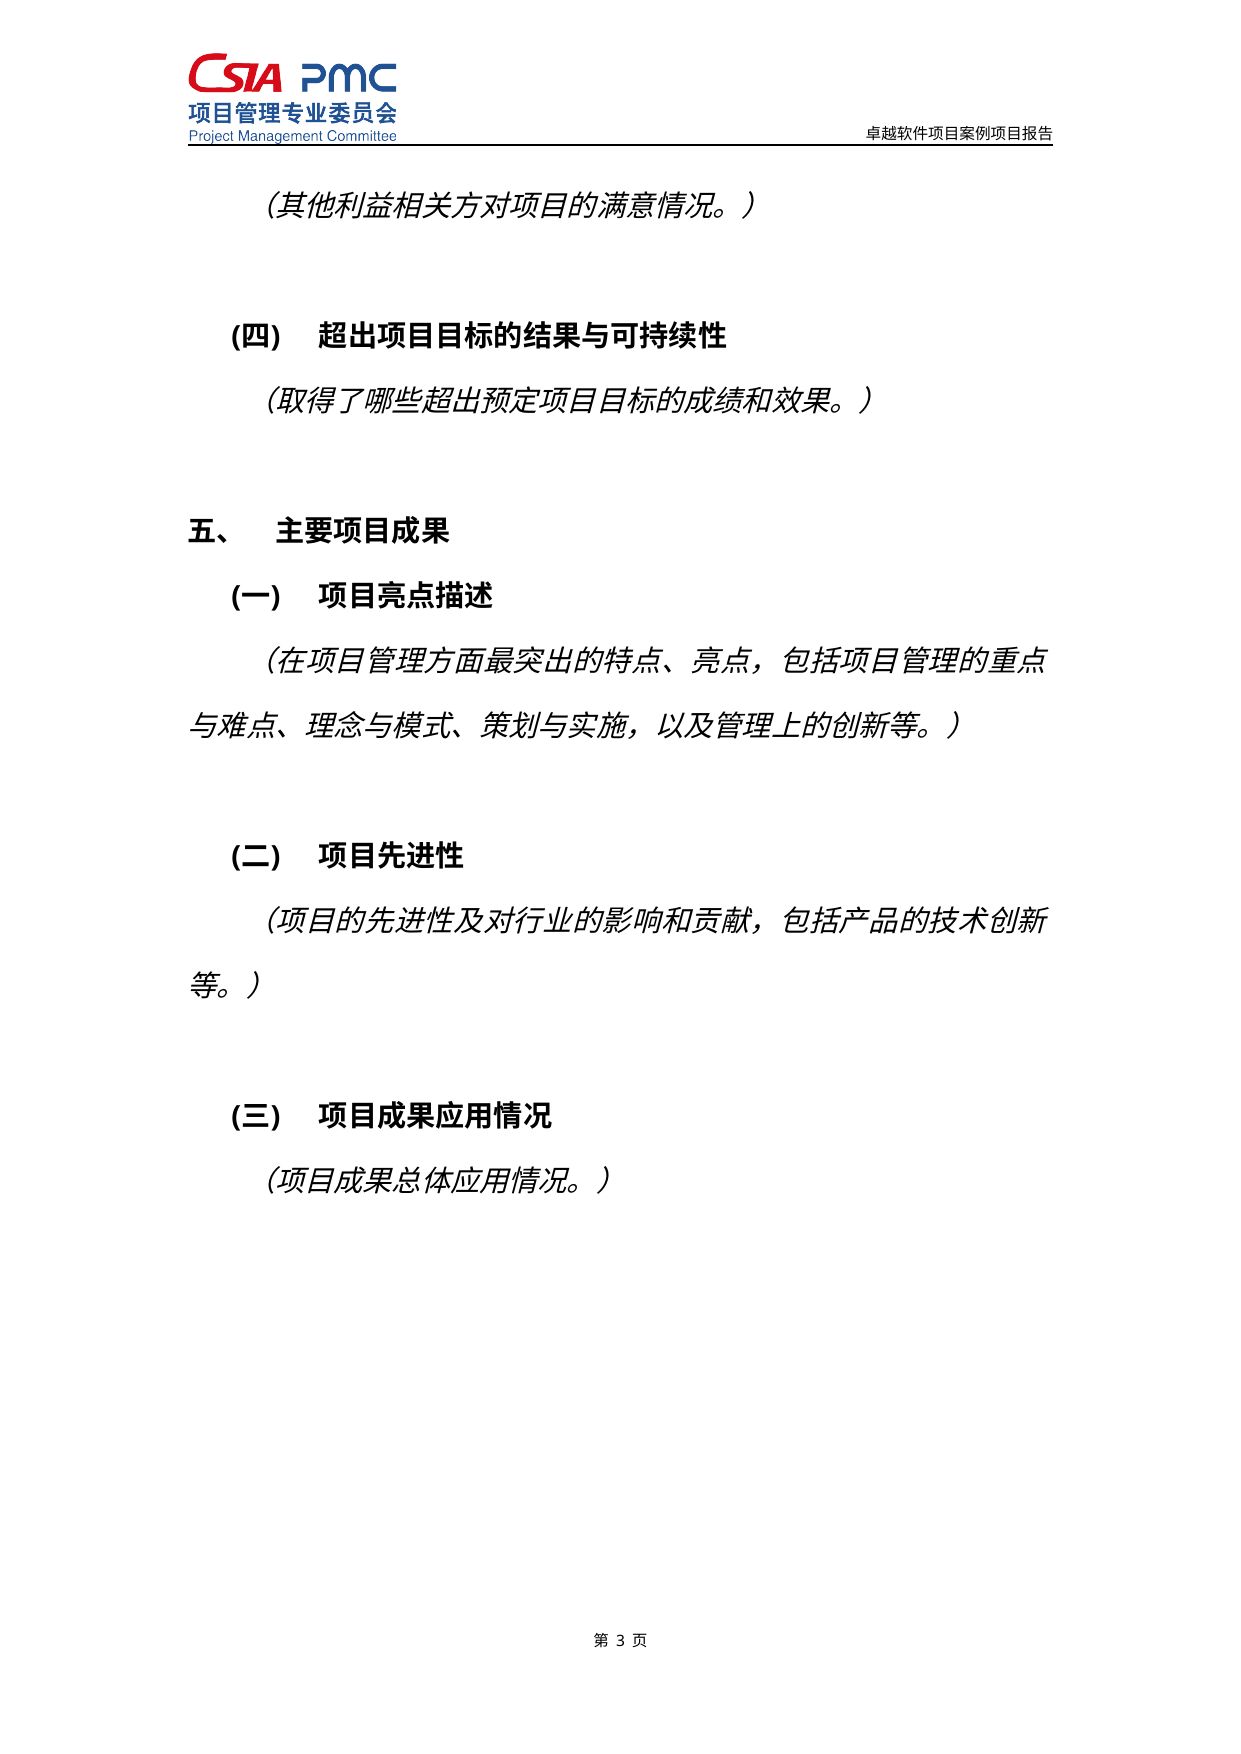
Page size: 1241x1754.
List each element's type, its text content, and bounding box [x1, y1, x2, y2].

list 主要项目成果 [187, 496, 1053, 561]
list 项目成果应用情况 [231, 1081, 1053, 1146]
picture [188, 53, 397, 144]
text （项目的先进性及对行业的影响和贡献，包括产品的技术创新等。） [187, 886, 1053, 1016]
text （在项目管理方面最突出的特点、亮点，包括项目管理的重点与难点、理念与模式、策划与实施，以及管理上的创新等。） [187, 626, 1053, 756]
list 项目亮点描述 [231, 561, 1053, 626]
text （其他利益相关方对项目的满意情况。） [187, 171, 1053, 236]
text （取得了哪些超出预定项目目标的成绩和效果。） [187, 366, 1053, 431]
list 超出项目目标的结果与可持续性 [231, 301, 1053, 366]
text （项目成果总体应用情况。） [187, 1146, 1053, 1211]
list 项目先进性 [231, 821, 1053, 886]
